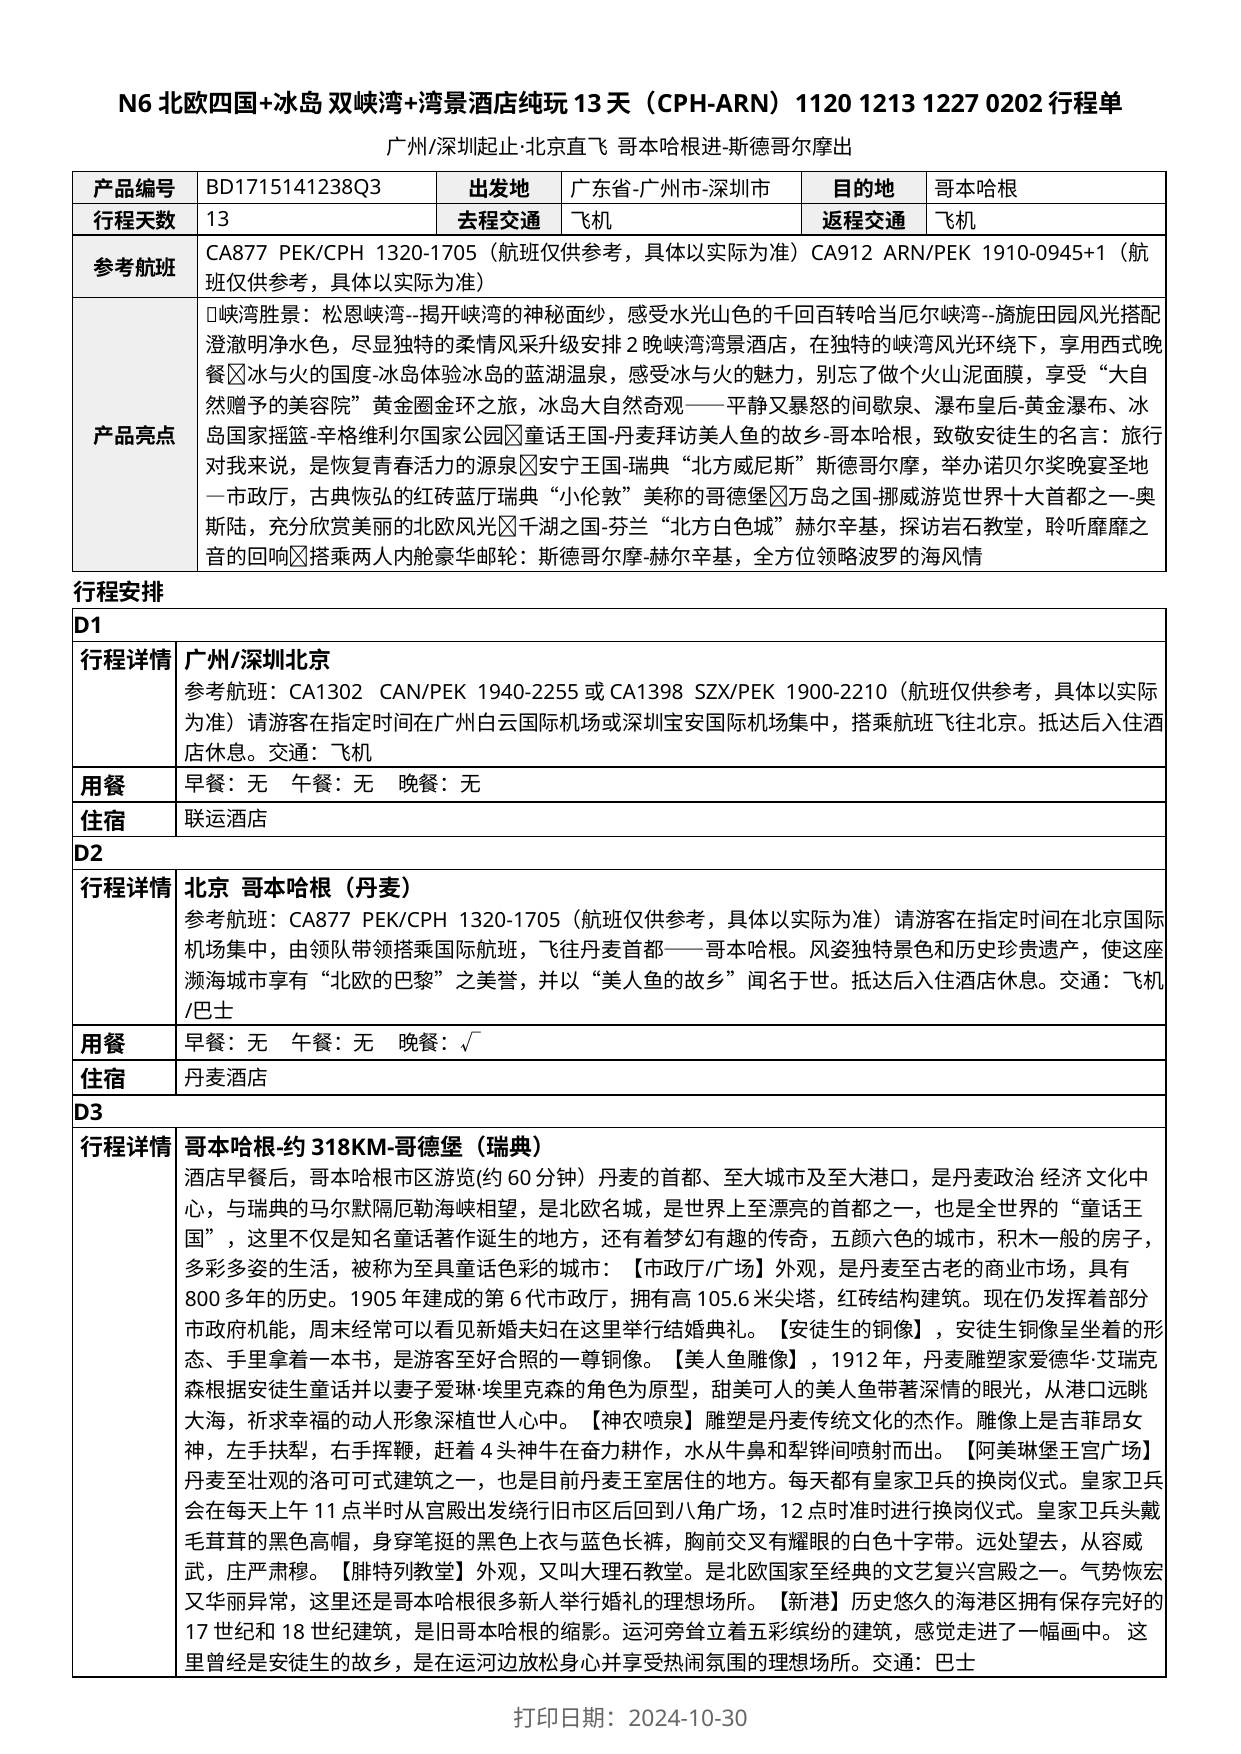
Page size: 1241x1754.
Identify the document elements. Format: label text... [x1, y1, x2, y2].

table_cell 哥本哈根-约318KM-哥德堡（瑞典） 酒店早餐后，哥本哈根市区游览(约60分钟）丹麦的首都、至大城市及至大港口，是丹麦政治 经济 文化中心，与瑞典的马尔默隔厄勒海峡相望，是北欧名城，是世界上至漂亮的首都之一，也是全世界的“童话王国”，这里不仅是知名童话著作诞生的地方，还有着梦幻有趣的传奇，五颜六色的城市，积木一般的房子，多彩多姿的生活，被称为至具童话色彩的城市： [177, 1128, 1165, 1676]
table_cell 返程交通 [802, 204, 926, 234]
text N6 北欧四国+冰岛 双峡湾+湾景酒店纯玩13天（CPH-ARN）1120 1213 1227 0202行程单 [73, 83, 1167, 119]
table_cell 行程详情 [73, 1128, 175, 1676]
table_cell 用餐 [73, 1026, 175, 1059]
table_header D1 [73, 609, 1165, 641]
table_cell 飞机 [562, 204, 801, 234]
table_cell 住宿 [73, 1061, 175, 1094]
table_header 广东省-广州市-深圳市 [562, 172, 801, 203]
table_cell 联运酒店 [177, 803, 1165, 836]
text 广州/深圳起止·北京直飞 哥本哈根进-斯德哥尔摩出 [73, 130, 1167, 160]
table_cell 飞机 [927, 204, 1165, 234]
table_header BD1715141238Q3 [198, 172, 436, 203]
table_cell 住宿 [73, 803, 175, 836]
table_cell 峡湾胜景： [198, 298, 1165, 571]
table_cell 13 [198, 204, 436, 234]
table_cell 广州/深圳北京 参考航班：CA1302 CAN/PEK 1940-2255 或CA1398 SZX/PEK 1900-2210 [177, 642, 1165, 766]
table_cell 行程天数 [73, 204, 197, 234]
table_header 产品编号 [73, 172, 197, 203]
table_cell 早餐：无 午餐：无 晚餐：√ [177, 1026, 1165, 1059]
table_cell CA877 PEK/CPH 1320-1705（航班仅供参考，具体以实际为准） [198, 236, 1165, 296]
table_cell 去程交通 [437, 204, 561, 234]
table_cell 用餐 [73, 768, 175, 801]
table_header 出发地 [437, 172, 561, 203]
table_cell 早餐：无 午餐：无 晚餐：无 [177, 768, 1165, 801]
table_cell D3 [73, 1096, 1165, 1127]
table_cell D2 [73, 837, 1165, 868]
table_header 目的地 [802, 172, 926, 203]
table_cell 行程详情 [73, 642, 175, 766]
table_cell 北京 哥本哈根（丹麦） 参考航班：CA877 PEK/CPH 1320-1705（航班仅供参考，具体以实际为准） [177, 870, 1165, 1024]
table_cell 参考航班 [73, 236, 197, 296]
table_cell 行程详情 [73, 870, 175, 1024]
table_header 哥本哈根 [927, 172, 1165, 203]
table_cell 产品亮点 [73, 298, 197, 571]
table_cell 丹麦酒店 [177, 1061, 1165, 1094]
text 行程安排 [73, 573, 1167, 607]
